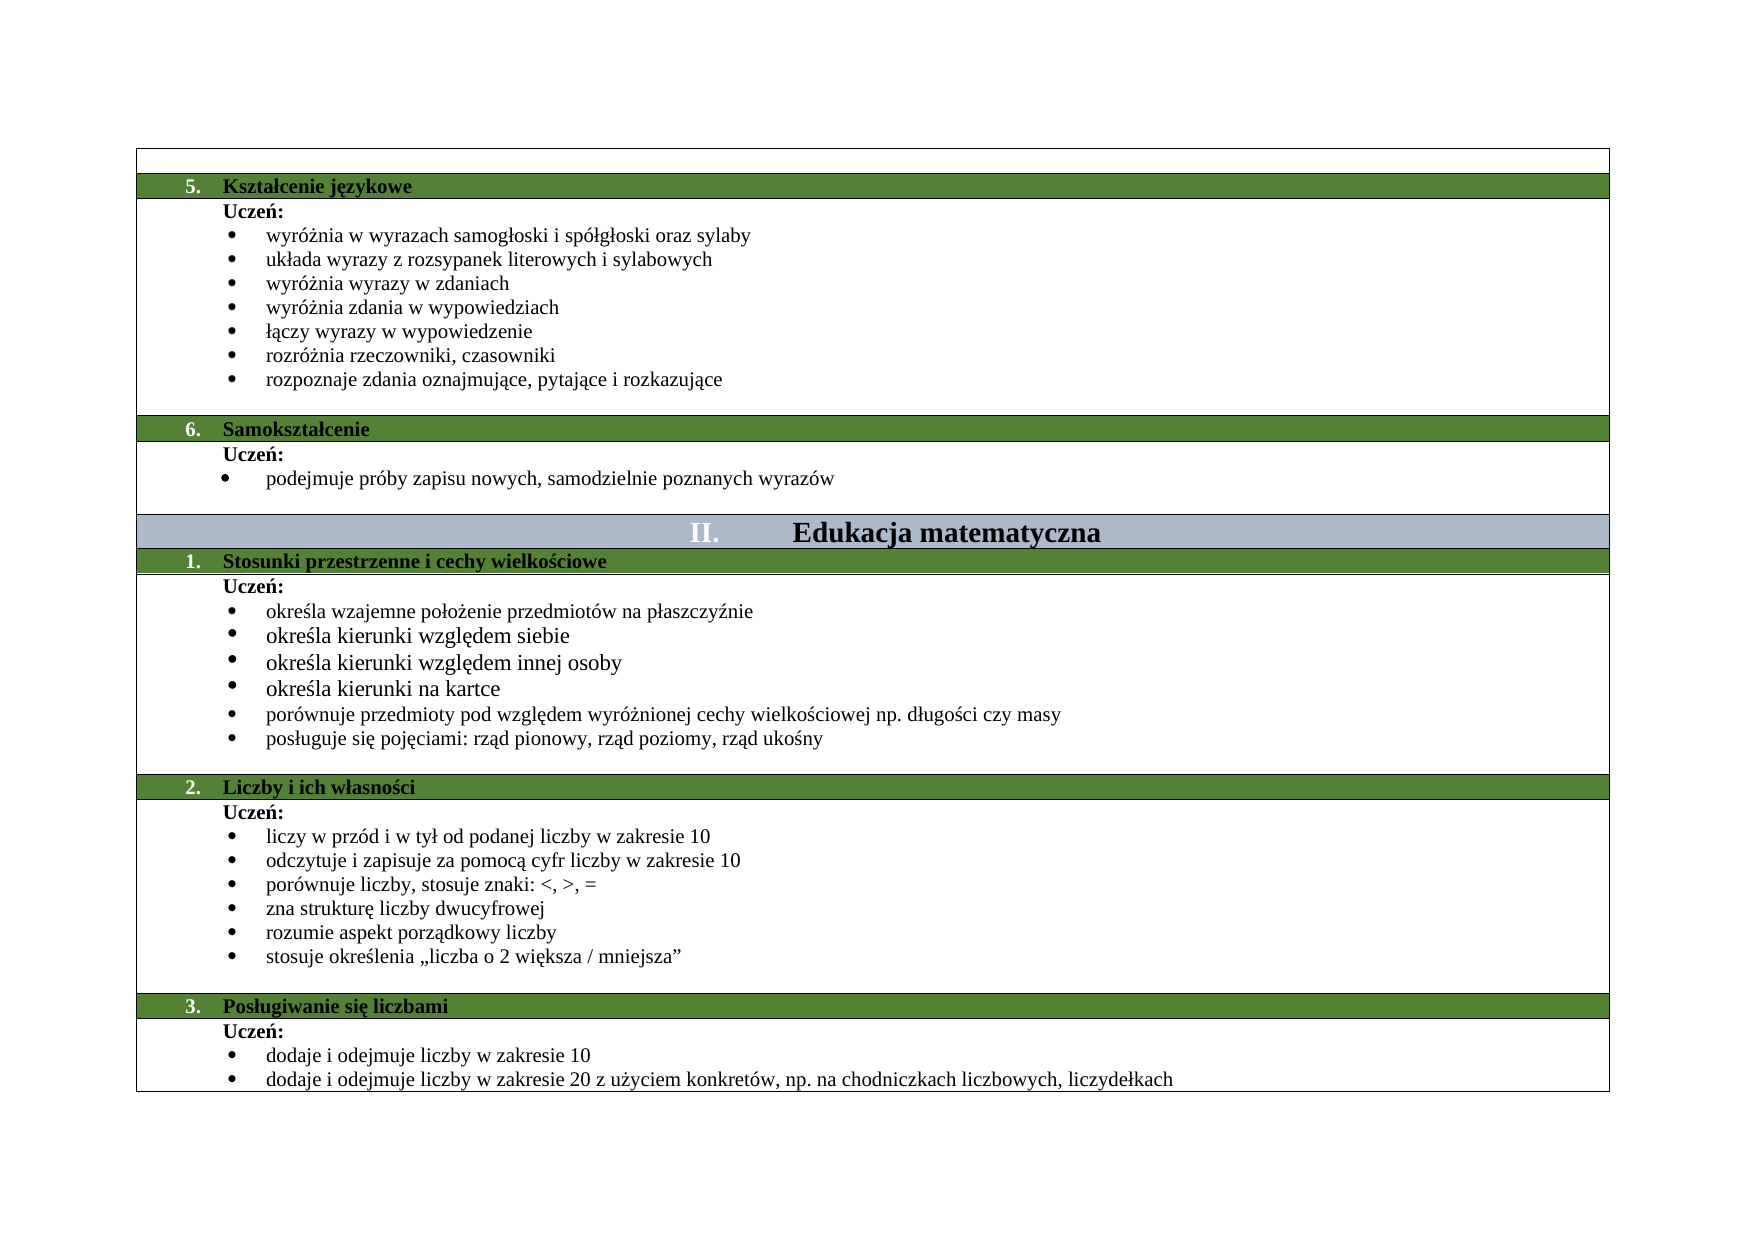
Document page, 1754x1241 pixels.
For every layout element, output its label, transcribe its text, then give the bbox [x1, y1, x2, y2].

table_cell Stosunki przestrzenne i cechy wielkościowe [137, 549, 1609, 573]
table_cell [137, 1019, 1609, 1091]
table_cell Uczeń: podejmuje próby zapisu nowych, samodzielnie poznanych wyrazów [137, 442, 1609, 514]
table_cell Edukacja matematyczna [137, 515, 1609, 548]
table_cell Liczby i ich własności [137, 775, 1609, 799]
table_cell Posługiwanie się liczbami [137, 994, 1609, 1018]
table_cell Uczeń: liczy w przód i w tył od podanej liczby w zakresie 10 odczytuje i zapisuje za pomocą cyfr liczby w zakresie 10 porównuje liczby, stosuje znaki: <, >, = zna strukturę liczby dwucyfrowej rozumie aspekt porządkowy liczby stosuje określenia „liczba o 2 większa / mniejsza” [137, 800, 1609, 992]
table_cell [137, 149, 1609, 173]
table_cell Kształcenie językowe [137, 174, 1609, 198]
table_cell Uczeń: określa wzajemne położenie przedmiotów na płaszczyźnie określa kierunki względem siebie określa kierunki względem innej osoby określa kierunki na kartce porównuje przedmioty pod względem wyróżnionej cechy wielkościowej np. długości czy masy posługuje się pojęciami: rząd pionowy, rząd poziomy, rząd ukośny [137, 575, 1609, 774]
table_cell Uczeń: wyróżnia w wyrazach samogłoski i spółgłoski oraz sylaby układa wyrazy z rozsypanek literowych i sylabowych wyróżnia wyrazy w zdaniach wyróżnia zdania w wypowiedziach łączy wyrazy w wypowiedzenie rozróżnia rzeczowniki, czasowniki rozpoznaje zdania oznajmujące, pytające i rozkazujące [137, 199, 1609, 415]
table_cell Samokształcenie [137, 416, 1609, 441]
